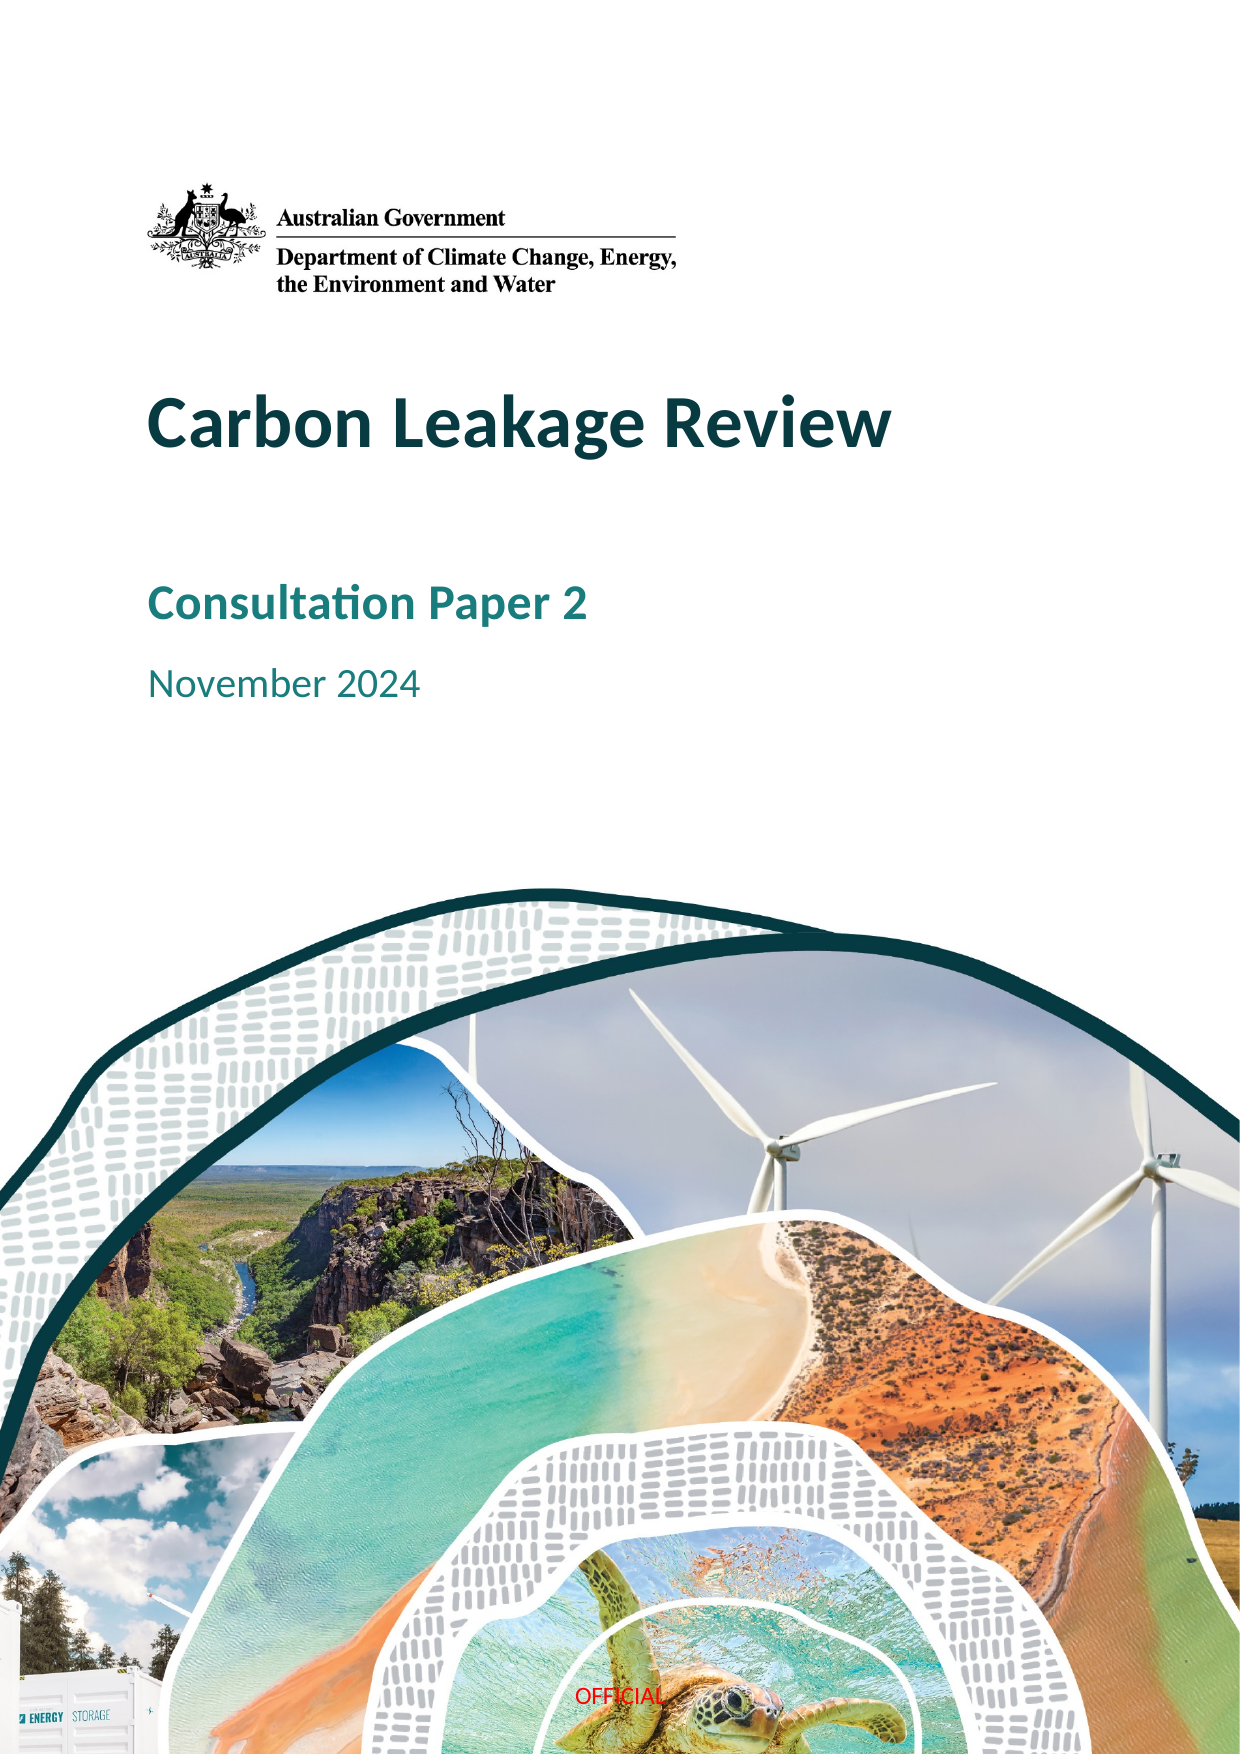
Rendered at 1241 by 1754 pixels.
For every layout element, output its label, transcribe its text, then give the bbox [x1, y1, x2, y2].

subtitle Consultation Paper 2 [148, 571, 1092, 632]
subtitle Carbon Leakage Review [148, 375, 1092, 466]
text November 2024 [148, 657, 1092, 707]
picture [0, 93, 1240, 1754]
